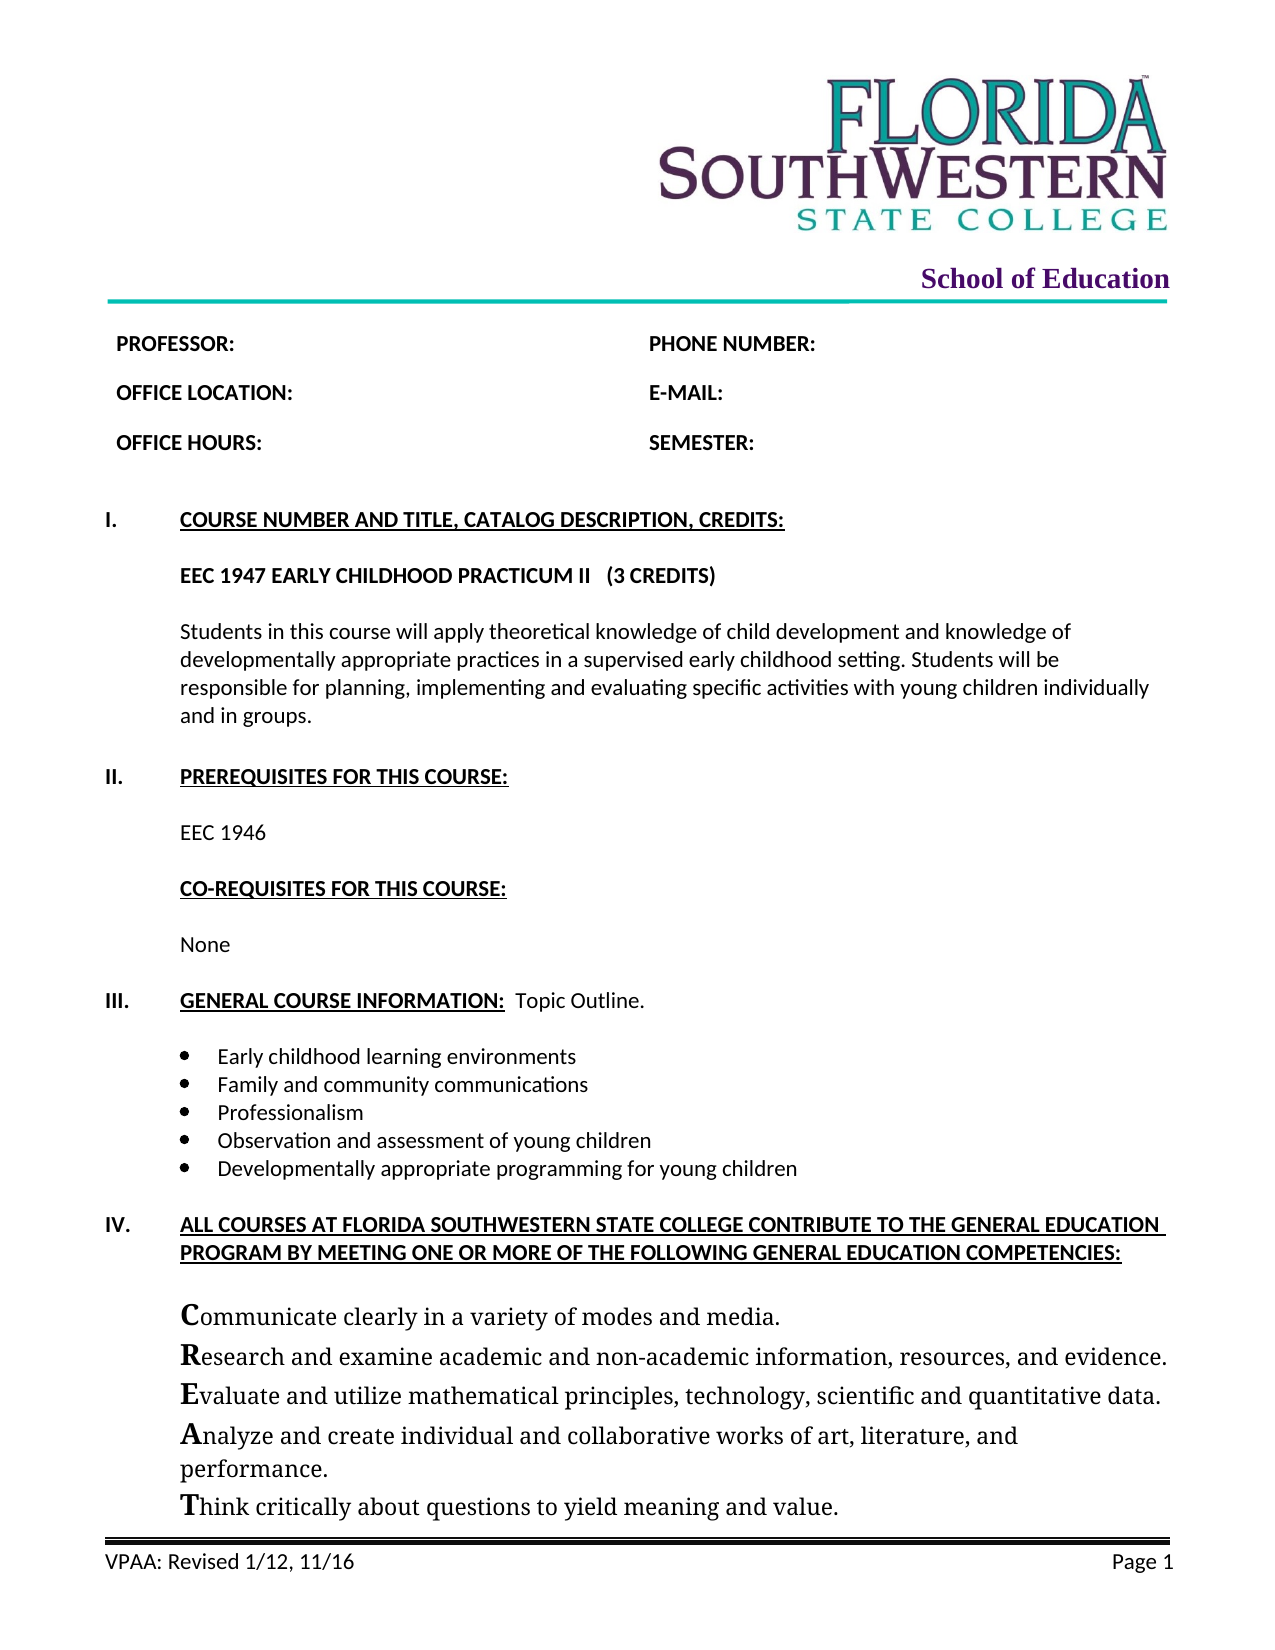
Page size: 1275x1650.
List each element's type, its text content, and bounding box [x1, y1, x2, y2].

list Early childhood learning environments [180, 1042, 1170, 1070]
text Analyze and create individual and collaborative works of art, literature, and performance. [180, 1413, 1170, 1484]
table_cell OFFICE HOURS: [105, 428, 638, 477]
table_cell SEMESTER: [638, 428, 1170, 477]
list Family and community communications [180, 1070, 1170, 1098]
list PREREQUISITES FOR THIS COURSE: [105, 762, 1170, 790]
list Developmentally appropriate programming for young children [180, 1154, 1170, 1182]
list All courses at Florida SouthWestern State College contribute to the general education program by meeting one or more of the following general education competencies: [105, 1210, 1170, 1266]
list Observation and assessment of young children [180, 1126, 1170, 1154]
picture [657, 75, 1170, 233]
text Evaluate and utilize mathematical principles, technology, scientific and quantitative data. [180, 1373, 1170, 1413]
text CO-REQUISITES FOR THIS COURSE: [105, 874, 1170, 902]
text EEC 1947 EARLY CHILDHOOD PRACTICUM II (3 CREDITS) [180, 561, 1170, 589]
table_header PROFESSOR: [105, 329, 638, 378]
text None [180, 930, 1170, 958]
list COURSE NUMBER AND TITLE, CATALOG DESCRIPTION, CREDITS: [105, 505, 1170, 533]
list GENERAL COURSE INFORMATION: Topic Outline. [105, 986, 1170, 1014]
text Students in this course will apply theoretical knowledge of child development and knowledge of developmentally appropriate practices in a supervised early childhood setting. Students will be responsible for planning, implementing and evaluating specific activities with young children individually and in groups. [180, 617, 1170, 729]
text Communicate clearly in a variety of modes and media. [180, 1294, 1170, 1334]
list Professionalism [180, 1098, 1170, 1126]
text Research and examine academic and non-academic information, resources, and evidence. [180, 1334, 1170, 1373]
table_cell OFFICE LOCATION: [105, 378, 638, 428]
table_header PHONE NUMBER: [638, 329, 1170, 378]
table_cell E-MAIL: [638, 378, 1170, 428]
text EEC 1946 [180, 818, 1170, 846]
text Think critically about questions to yield meaning and value. [180, 1484, 1170, 1524]
